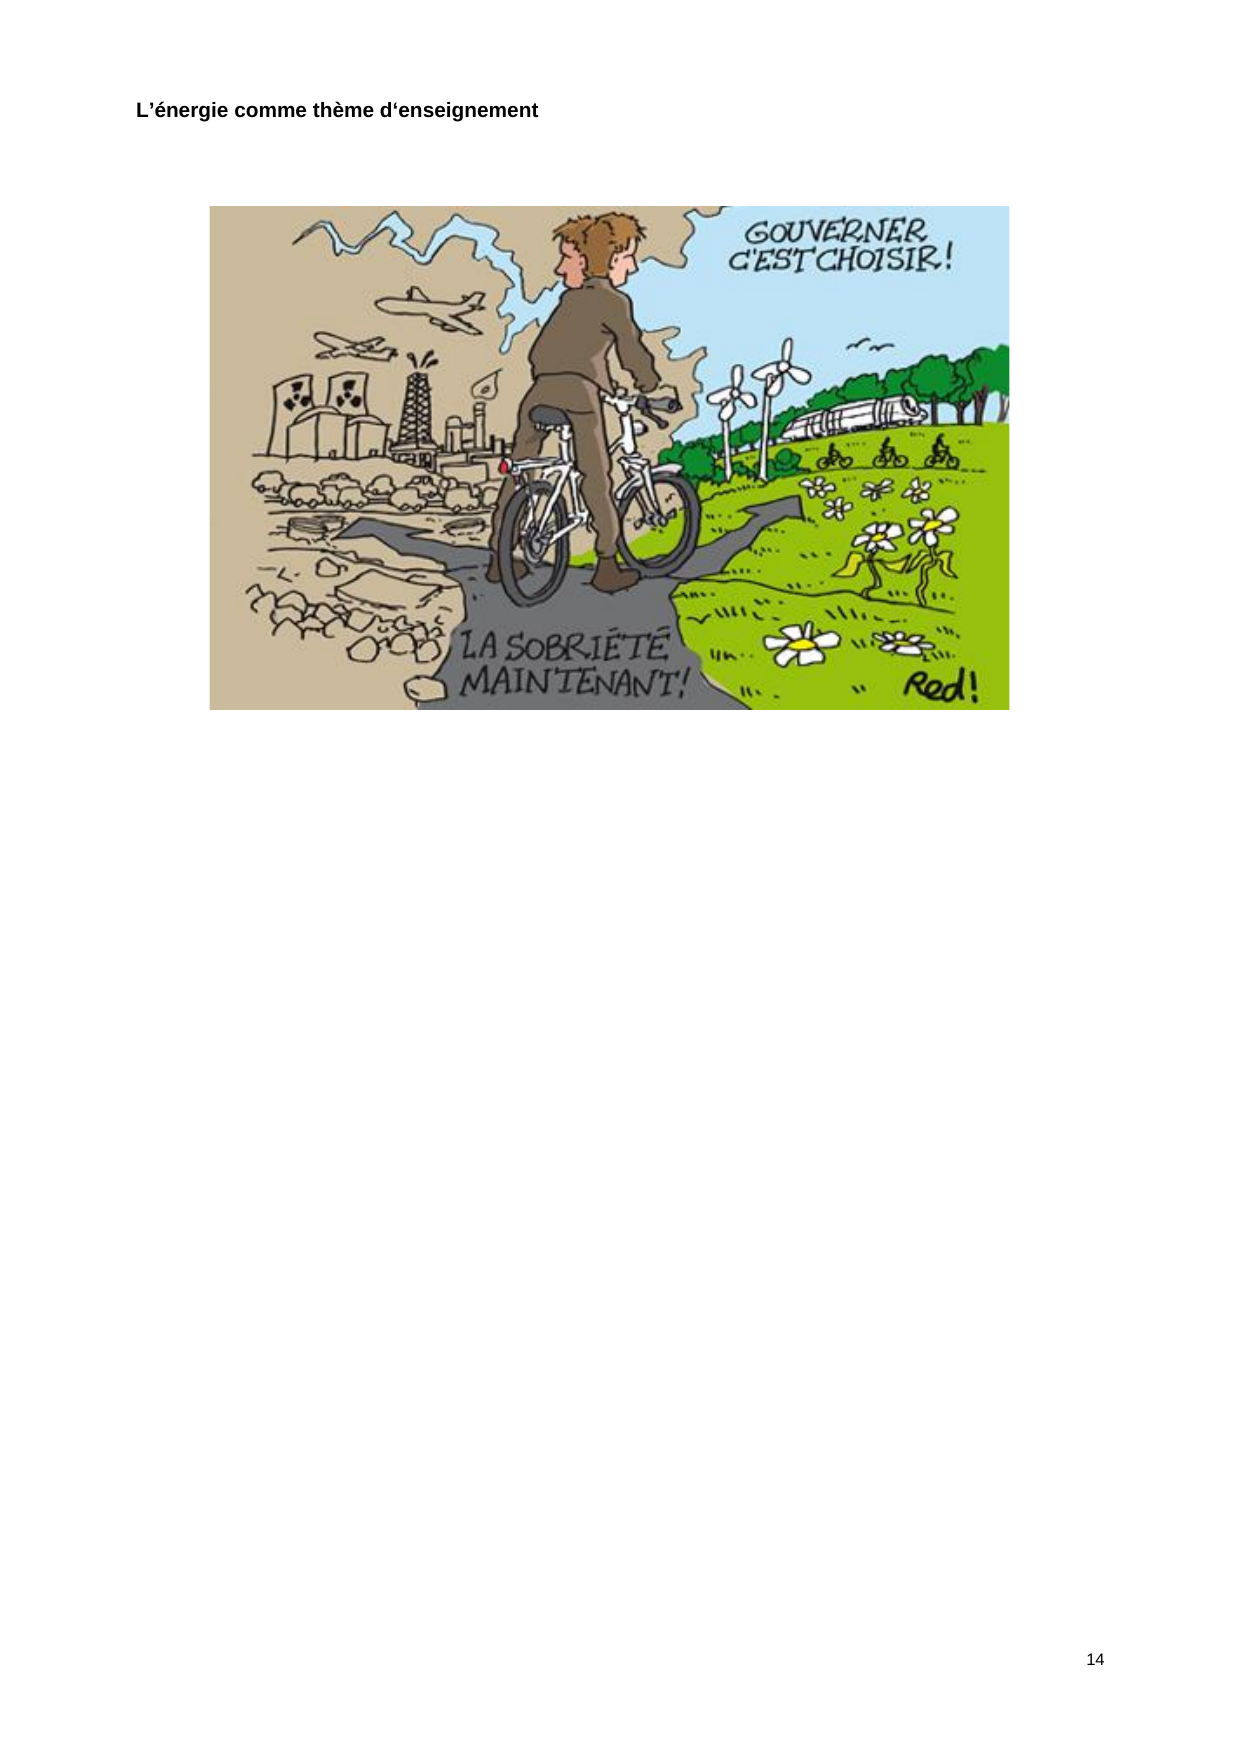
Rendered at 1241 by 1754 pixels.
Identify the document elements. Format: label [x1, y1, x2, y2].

picture [209, 206, 1010, 710]
